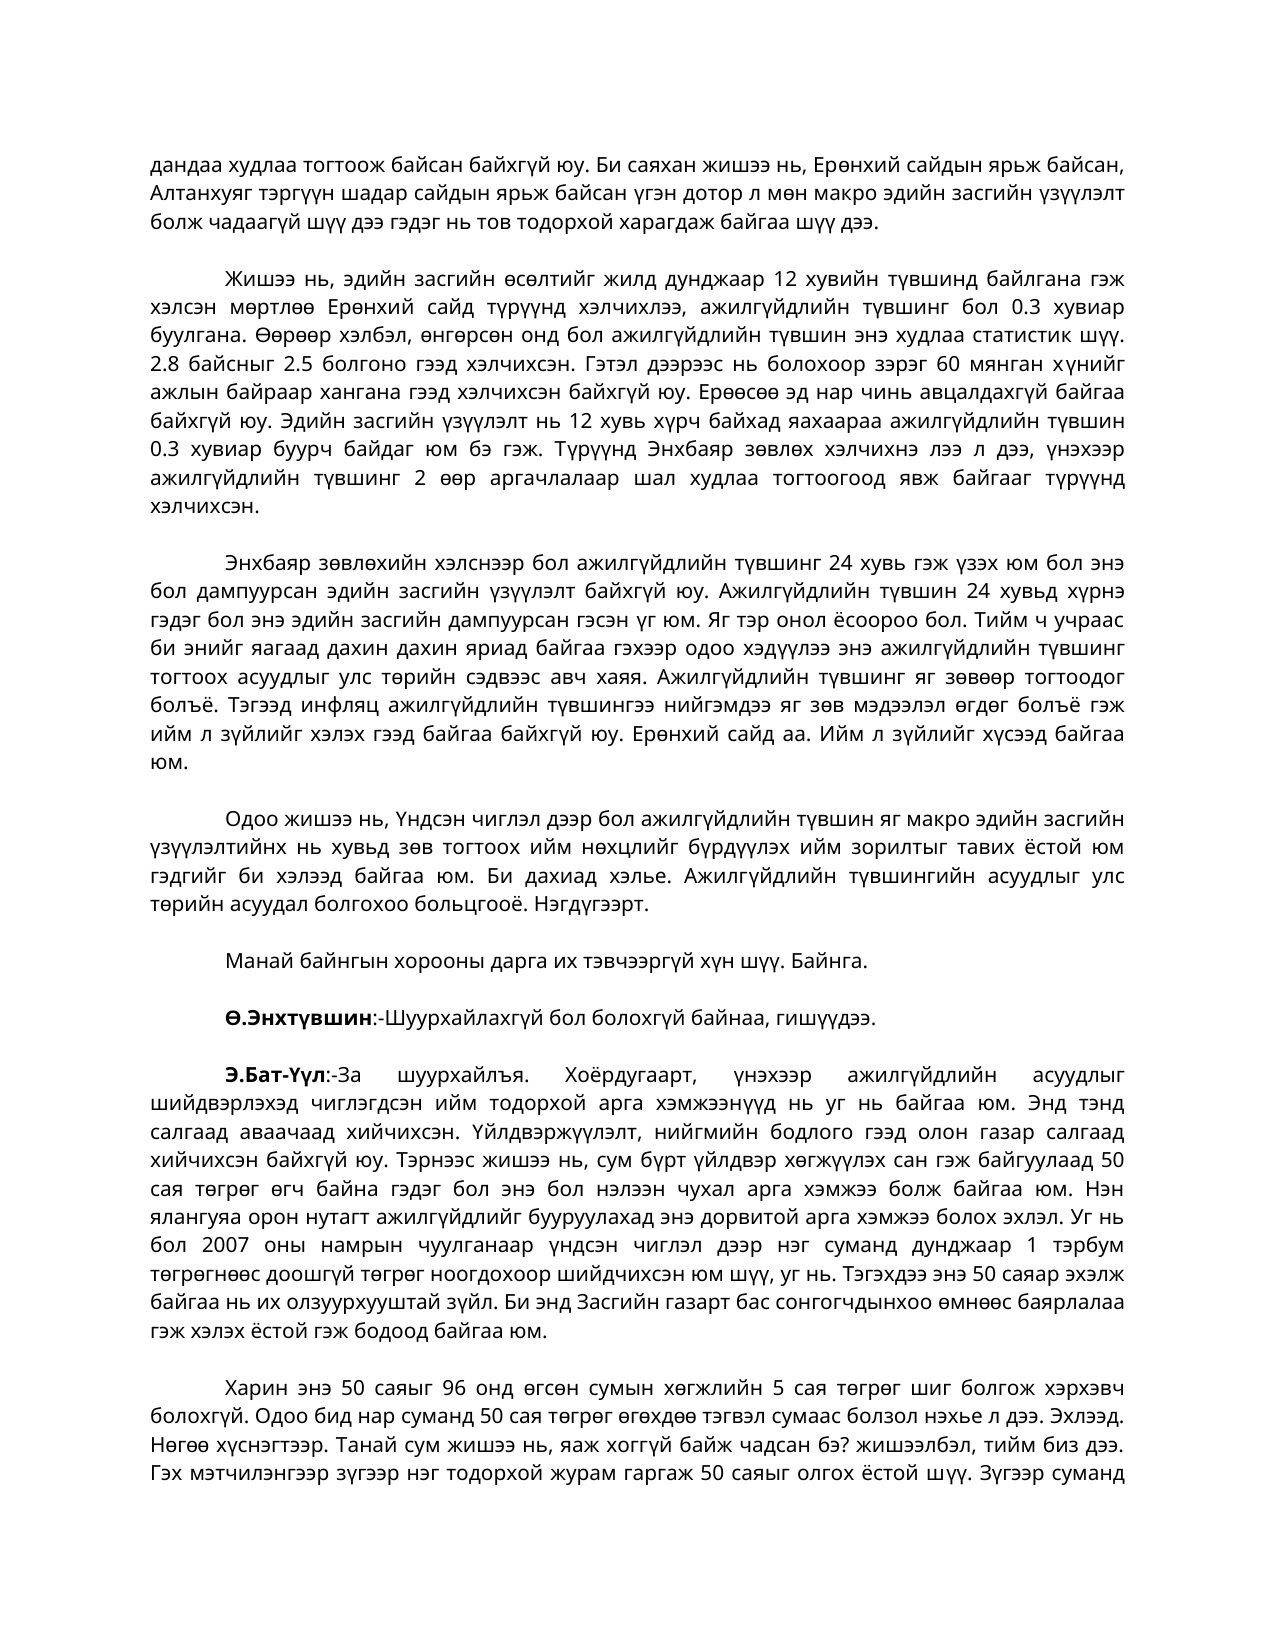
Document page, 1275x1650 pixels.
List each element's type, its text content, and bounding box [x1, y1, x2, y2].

text Энхбаяр зөвлөхийн хэлснээр бол ажилгүйдлийн түвшинг 24 хувь гэж үзэх юм бол энэ бол дампуурсан эдийн засгийн үзүүлэлт байхгүй юу. Ажилгүйдлийн түвшин 24 хувьд хүрнэ гэдэг бол энэ эдийн засгийн дампуурсан гэсэн үг юм. Яг тэр онол ёсоороо бол. Тийм ч учраас би энийг яагаад дахин дахин яриад байгаа гэхээр одоо хэдүүлээ энэ ажилгүйдлийн түвшинг тогтоох асуудлыг улс төрийн сэдвээс авч хаяя. Ажилгүйдлийн түвшинг яг зөвөөр тогтоодог болъё. Тэгээд инфляц ажилгүйдлийн түвшингээ нийгэмдээ яг зөв мэдээлэл өгдөг болъё гэж ийм л зүйлийг хэлэх гээд байгаа байхгүй юу. Ерөнхий сайд аа. Ийм л зүйлийг хүсээд байгаа юм. [150, 548, 1125, 776]
text Жишээ нь, эдийн засгийн өсөлтийг жилд дунджаар 12 хувийн түвшинд байлгана гэж хэлсэн мөртлөө Ерөнхий сайд түрүүнд хэлчихлээ, ажилгүйдлийн түвшинг бол 0.3 хувиар буулгана. Өөрөөр хэлбэл, өнгөрсөн онд бол ажилгүйдлийн түвшин энэ худлаа статистик шүү. 2.8 байсныг 2.5 болгоно гээд хэлчихсэн. Гэтэл дээрээс нь болохоор зэрэг 60 мянган хүнийг ажлын байраар хангана гээд хэлчихсэн байхгүй юу. Ерөөсөө эд нар чинь авцалдахгүй байгаа байхгүй юу. Эдийн засгийн үзүүлэлт нь 12 хувь хүрч байхад яахаараа ажилгүйдлийн түвшин 0.3 хувиар буурч байдаг юм бэ гэж. Түрүүнд Энхбаяр зөвлөх хэлчихнэ лээ л дээ, үнэхээр ажилгүйдлийн түвшинг 2 өөр аргачлалаар шал худлаа тогтоогоод явж байгааг түрүүнд хэлчихсэн. [150, 264, 1125, 520]
text Э.Бат-Үүл:-За шуурхайлъя. Хоёрдугаарт, үнэхээр ажилгүйдлийн асуудлыг шийдвэрлэхэд чиглэгдсэн ийм тодорхой арга хэмжээнүүд нь уг нь байгаа юм. Энд тэнд салгаад аваачаад хийчихсэн. Үйлдвэржүүлэлт, нийгмийн бодлого гээд олон газар салгаад хийчихсэн байхгүй юу. Тэрнээс жишээ нь, сум бүрт үйлдвэр хөгжүүлэх сан гэж байгуулаад 50 сая төгрөг өгч байна гэдэг бол энэ бол нэлээн чухал арга хэмжээ болж байгаа юм. Нэн ялангуяа орон нутагт ажилгүйдлийг бууруулахад энэ дорвитой арга хэмжээ болох эхлэл. Уг нь бол 2007 оны намрын чуулганаар үндсэн чиглэл дээр нэг суманд дунджаар 1 тэрбум төгрөгнөөс доошгүй төгрөг ноогдохоор шийдчихсэн юм шүү, уг нь. Тэгэхдээ энэ 50 саяар эхэлж байгаа нь их олзуурхууштай зүйл. Би энд Засгийн газарт бас сонгогчдынхоо өмнөөс баярлалаа гэж хэлэх ёстой гэж бодоод байгаа юм. [150, 1060, 1125, 1344]
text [150, 1373, 1125, 1487]
text Одоо жишээ нь, Үндсэн чиглэл дээр бол ажилгүйдлийн түвшин яг макро эдийн засгийн үзүүлэлтийнх нь хувьд зөв тогтоох ийм нөхцлийг бүрдүүлэх ийм зорилтыг тавих ёстой юм гэдгийг би хэлээд байгаа юм. Би дахиад хэлье. Ажилгүйдлийн түвшингийн асуудлыг улс төрийн асуудал болгохоо больцгооё. Нэгдүгээрт. [150, 804, 1125, 918]
text Манай байнгын хорооны дарга их тэвчээргүй хүн шүү. Байнга. [150, 946, 1125, 975]
text Ө.Энхтүвшин:-Шуурхайлахгүй бол болохгүй байнаа, гишүүдээ. [150, 1003, 1125, 1032]
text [150, 150, 1125, 235]
